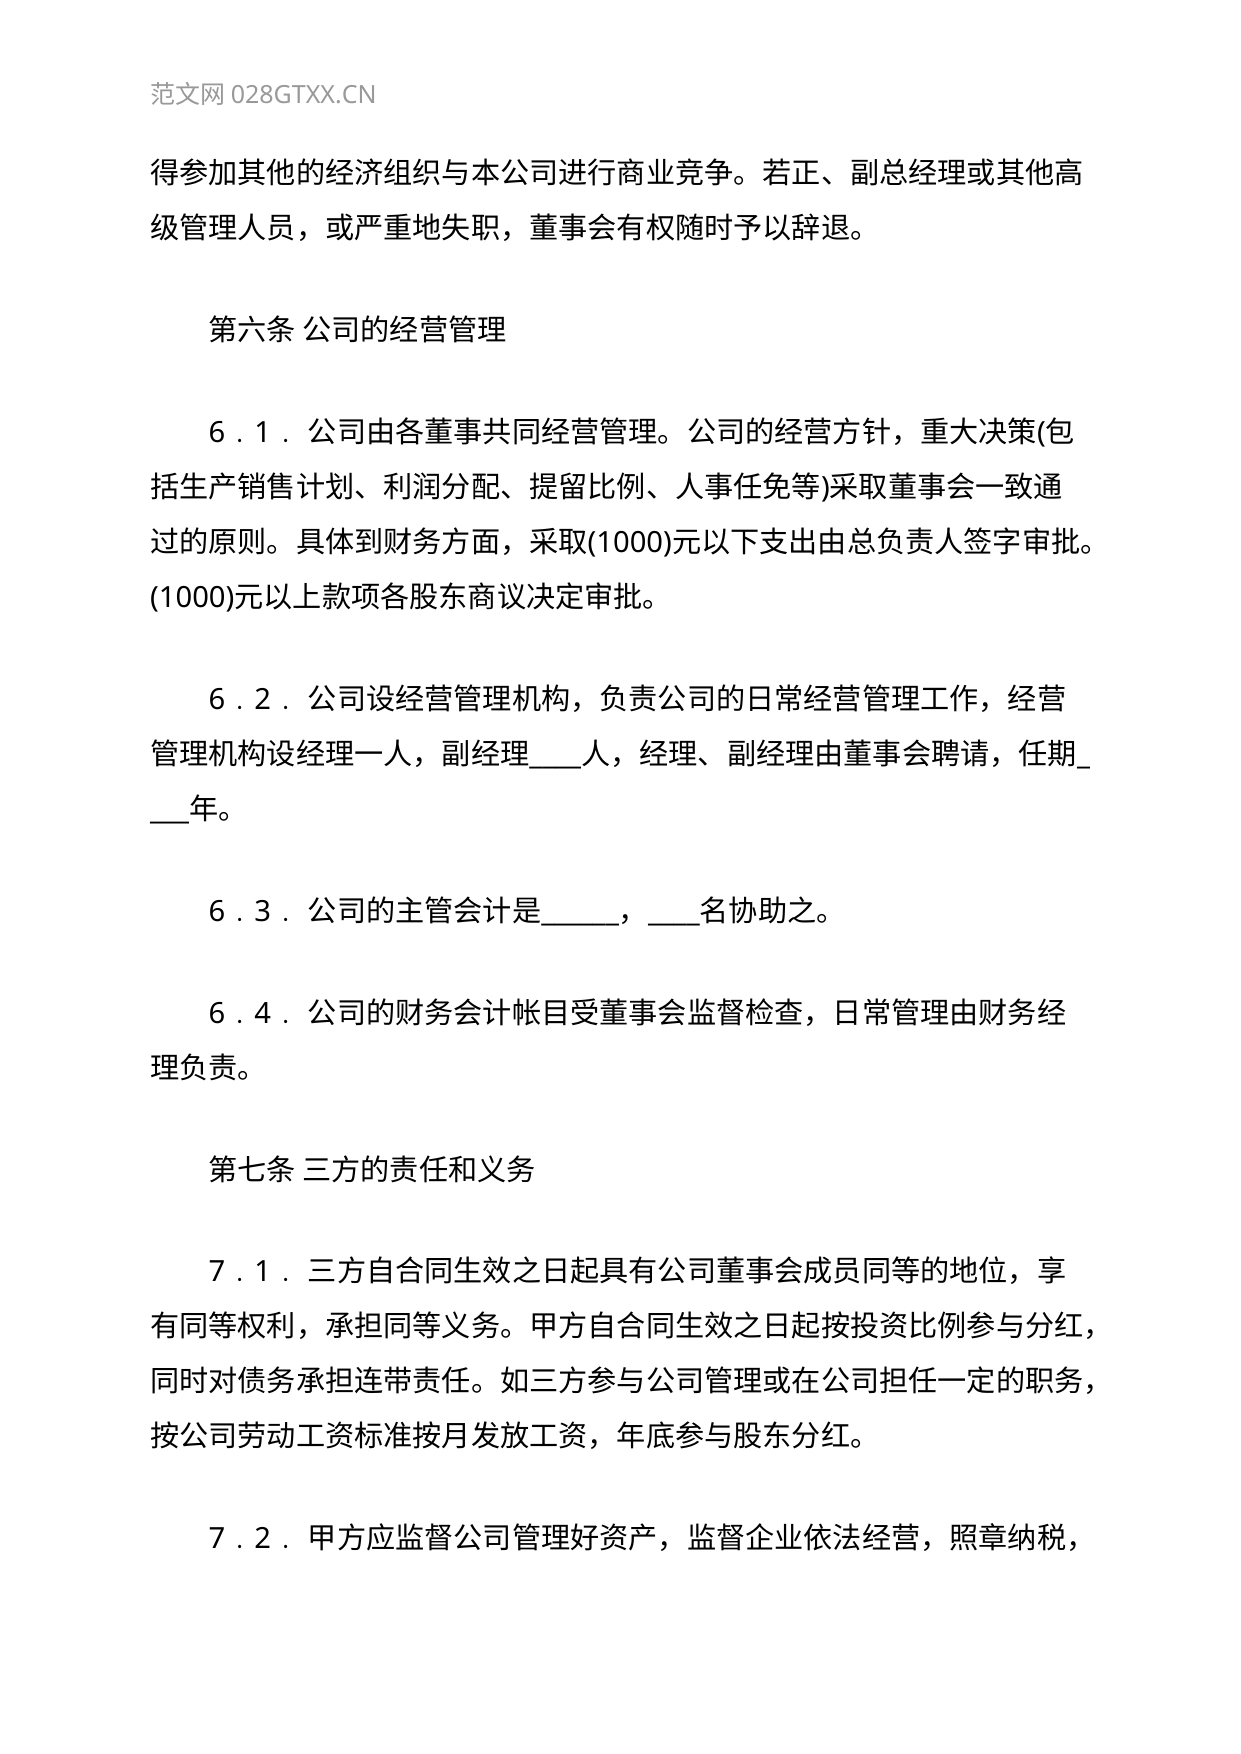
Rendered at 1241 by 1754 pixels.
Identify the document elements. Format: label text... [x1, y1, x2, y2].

text 6﹒1﹒ 公司由各董事共同经营管理。公司的经营方针，重大决策(包括生产销售计划、利润分配、提留比例、人事任免等)采取董事会一致通过的原则。具体到财务方面，采取(1000)元以下支出由总负责人签字审批。(1000)元以上款项各股东商议决定审批。 [150, 408, 1090, 616]
text 第六条 公司的经营管理 [150, 307, 1090, 349]
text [150, 150, 1090, 247]
text 第七条 三方的责任和义务 [150, 1146, 1090, 1188]
text 6﹒2﹒ 公司设经营管理机构，负责公司的日常经营管理工作，经营管理机构设经理一人，副经理____人，经理、副经理由董事会聘请，任期____年。 [150, 675, 1090, 828]
text 7﹒1﹒ 三方自合同生效之日起具有公司董事会成员同等的地位，享有同等权利，承担同等义务。甲方自合同生效之日起按投资比例参与分红，同时对债务承担连带责任。如三方参与公司管理或在公司担任一定的职务，按公司劳动工资标准按月发放工资，年底参与股东分红。 [150, 1248, 1090, 1455]
text 6﹒4﹒ 公司的财务会计帐目受董事会监督检查，日常管理由财务经理负责。 [150, 989, 1090, 1087]
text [150, 1514, 1090, 1557]
text 6﹒3﹒ 公司的主管会计是______，____名协助之。 [150, 887, 1090, 930]
